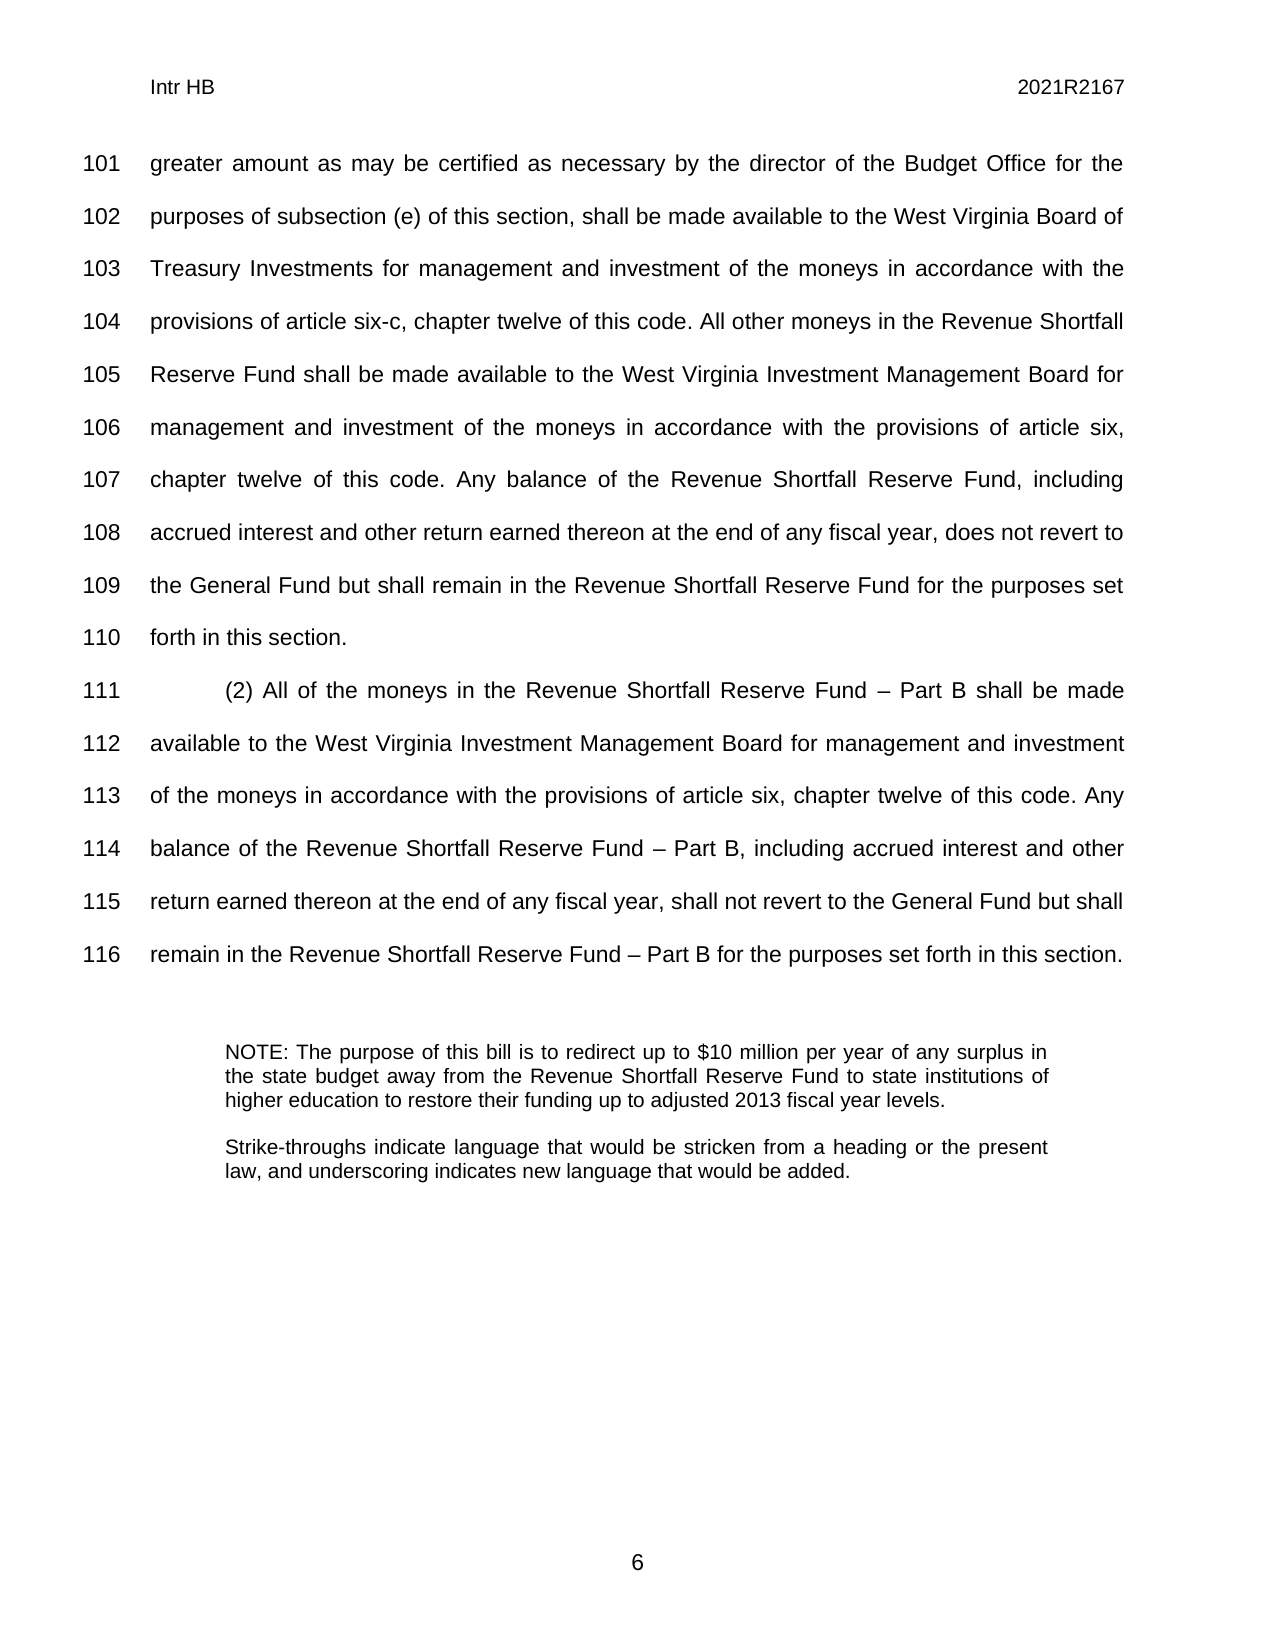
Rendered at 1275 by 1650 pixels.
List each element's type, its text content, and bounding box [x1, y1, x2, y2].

text (2) All of the moneys in the Revenue Shortfall Reserve Fund Part B shall be made available to the West Virginia Investment Management Board for management and investment of the moneys in accordance with the provisions of article six, chapter twelve of this code. Any balance of the Revenue Shortfall Reserve Fund Part B, including accrued interest and other return earned thereon at the end of any fiscal year, shall not revert to the General Fund but shall remain in the Revenue Shortfall Reserve Fund Part B for the purposes set forth in this section. [150, 677, 1125, 967]
text Strike-throughs indicate language that would be stricken from a heading or the present law, and underscoring indicates new language that would be added. [225, 1135, 1050, 1183]
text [150, 150, 1125, 651]
text NOTE: The purpose of this bill is to redirect up to $10 million per year of any surplus in the state budget away from the Revenue Shortfall Reserve Fund to state institutions of higher education to restore their funding up to adjusted 2013 fiscal year levels. [225, 1040, 1050, 1112]
